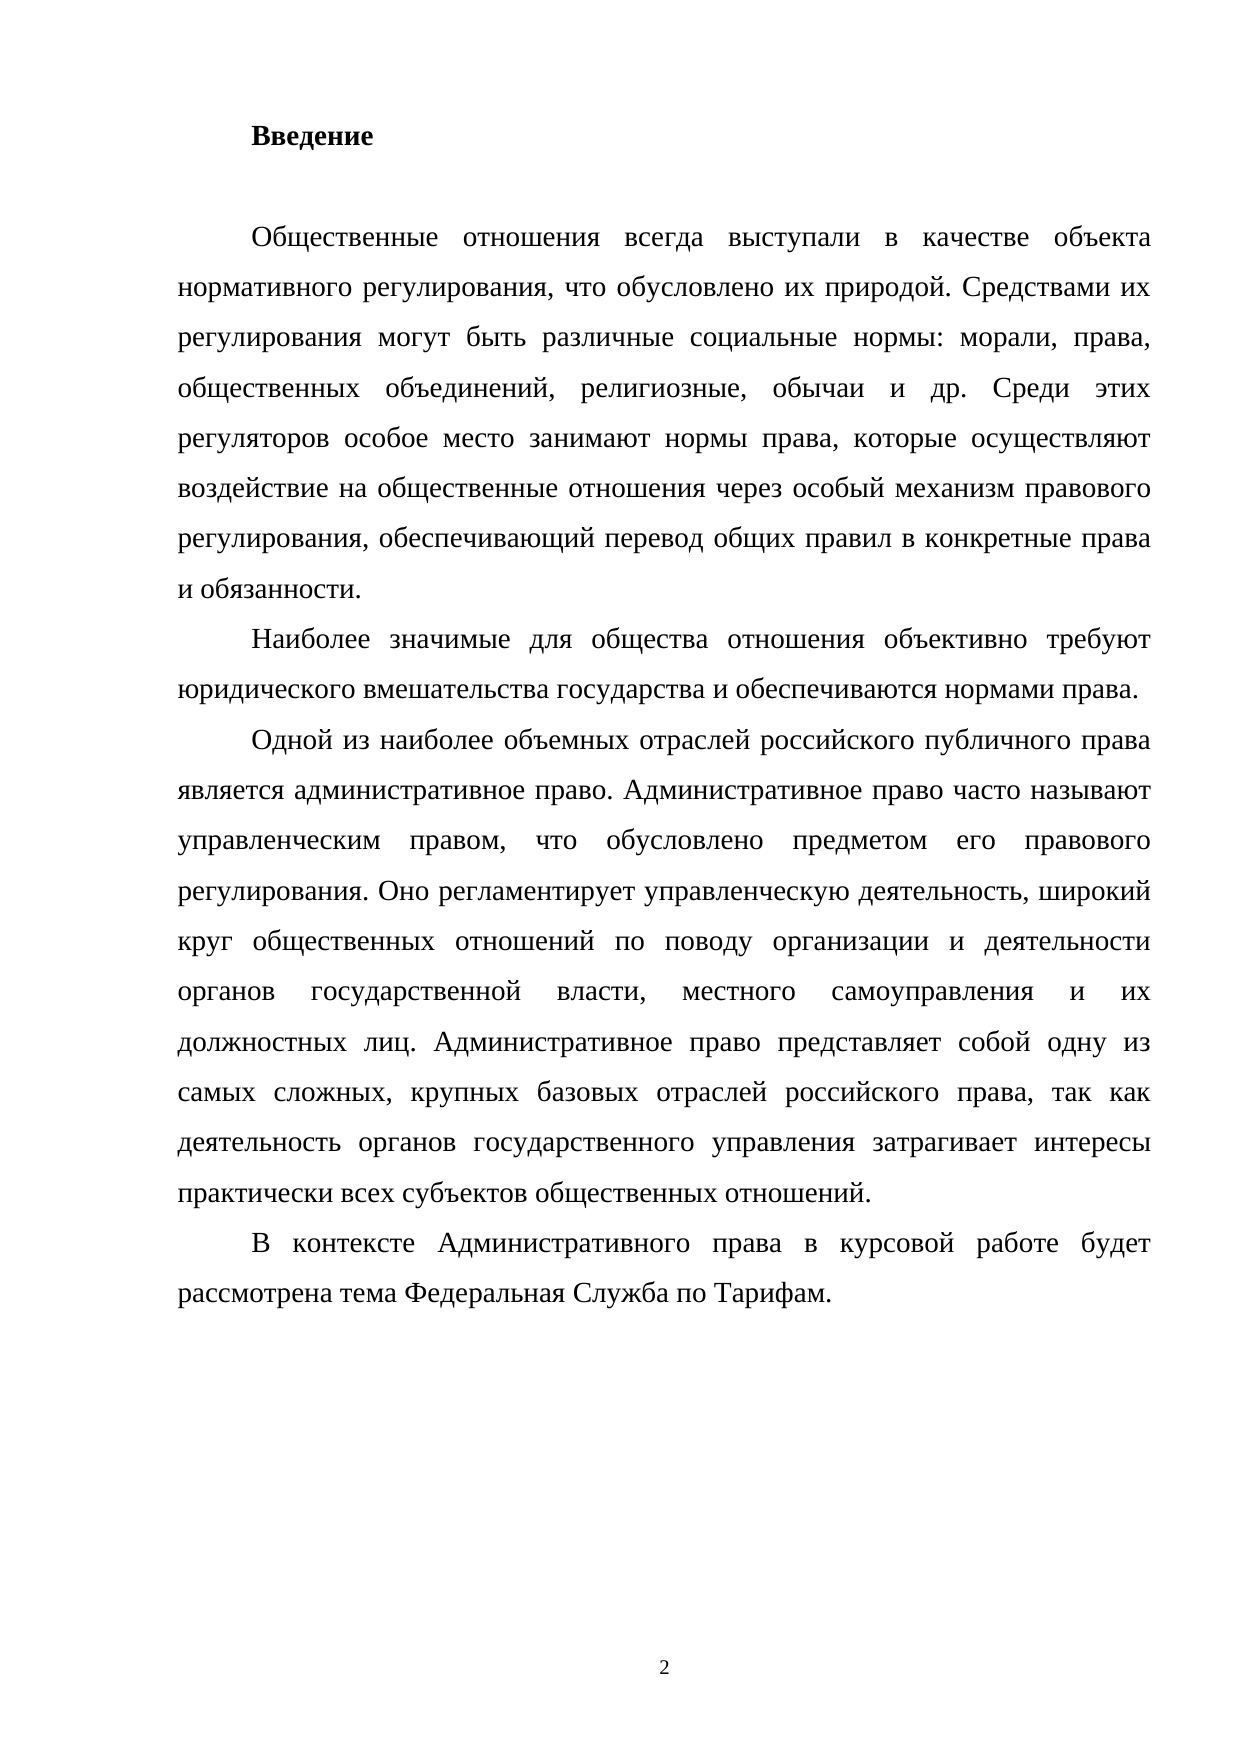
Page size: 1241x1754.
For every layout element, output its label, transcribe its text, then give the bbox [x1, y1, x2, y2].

subtitle Введение [177, 118, 1152, 152]
text В контексте Административного права в курсовой работе будет рассмотрена тема Федеральная Служба по Тарифам. [177, 1225, 1152, 1309]
subtitle Общественные отношения всегда выступали в качестве объекта нормативного регулирования, что обусловлено их природой. Средствами их регулирования могут быть различные социальные нормы: морали, права, общественных объединений, религиозные, обычаи и др. Среди этих регуляторов особое место занимают нормы права, которые осуществляют воздействие на общественные отношения через особый механизм правового регулирования, обеспечивающий перевод общих правил в конкретные права и обязанности. [177, 219, 1152, 604]
subtitle Одной из наиболее объемных отраслей российского публичного права является административное право. Административное право часто называют управленческим правом, что обусловлено предметом его правового регулирования. Оно регламентирует управленческую деятельность, широкий круг общественных отношений по поводу организации и деятельности органов государственной власти, местного самоуправления и их должностных лиц. Административное право представляет собой одну из самых сложных, крупных базовых отраслей российского права, так как деятельность органов государственного управления затрагивает интересы практически всех субъектов общественных отношений. [177, 722, 1152, 1208]
subtitle Наиболее значимые для общества отношения объективно требуют юридического вмешательства государства и обеспечиваются нормами права. [177, 621, 1152, 705]
